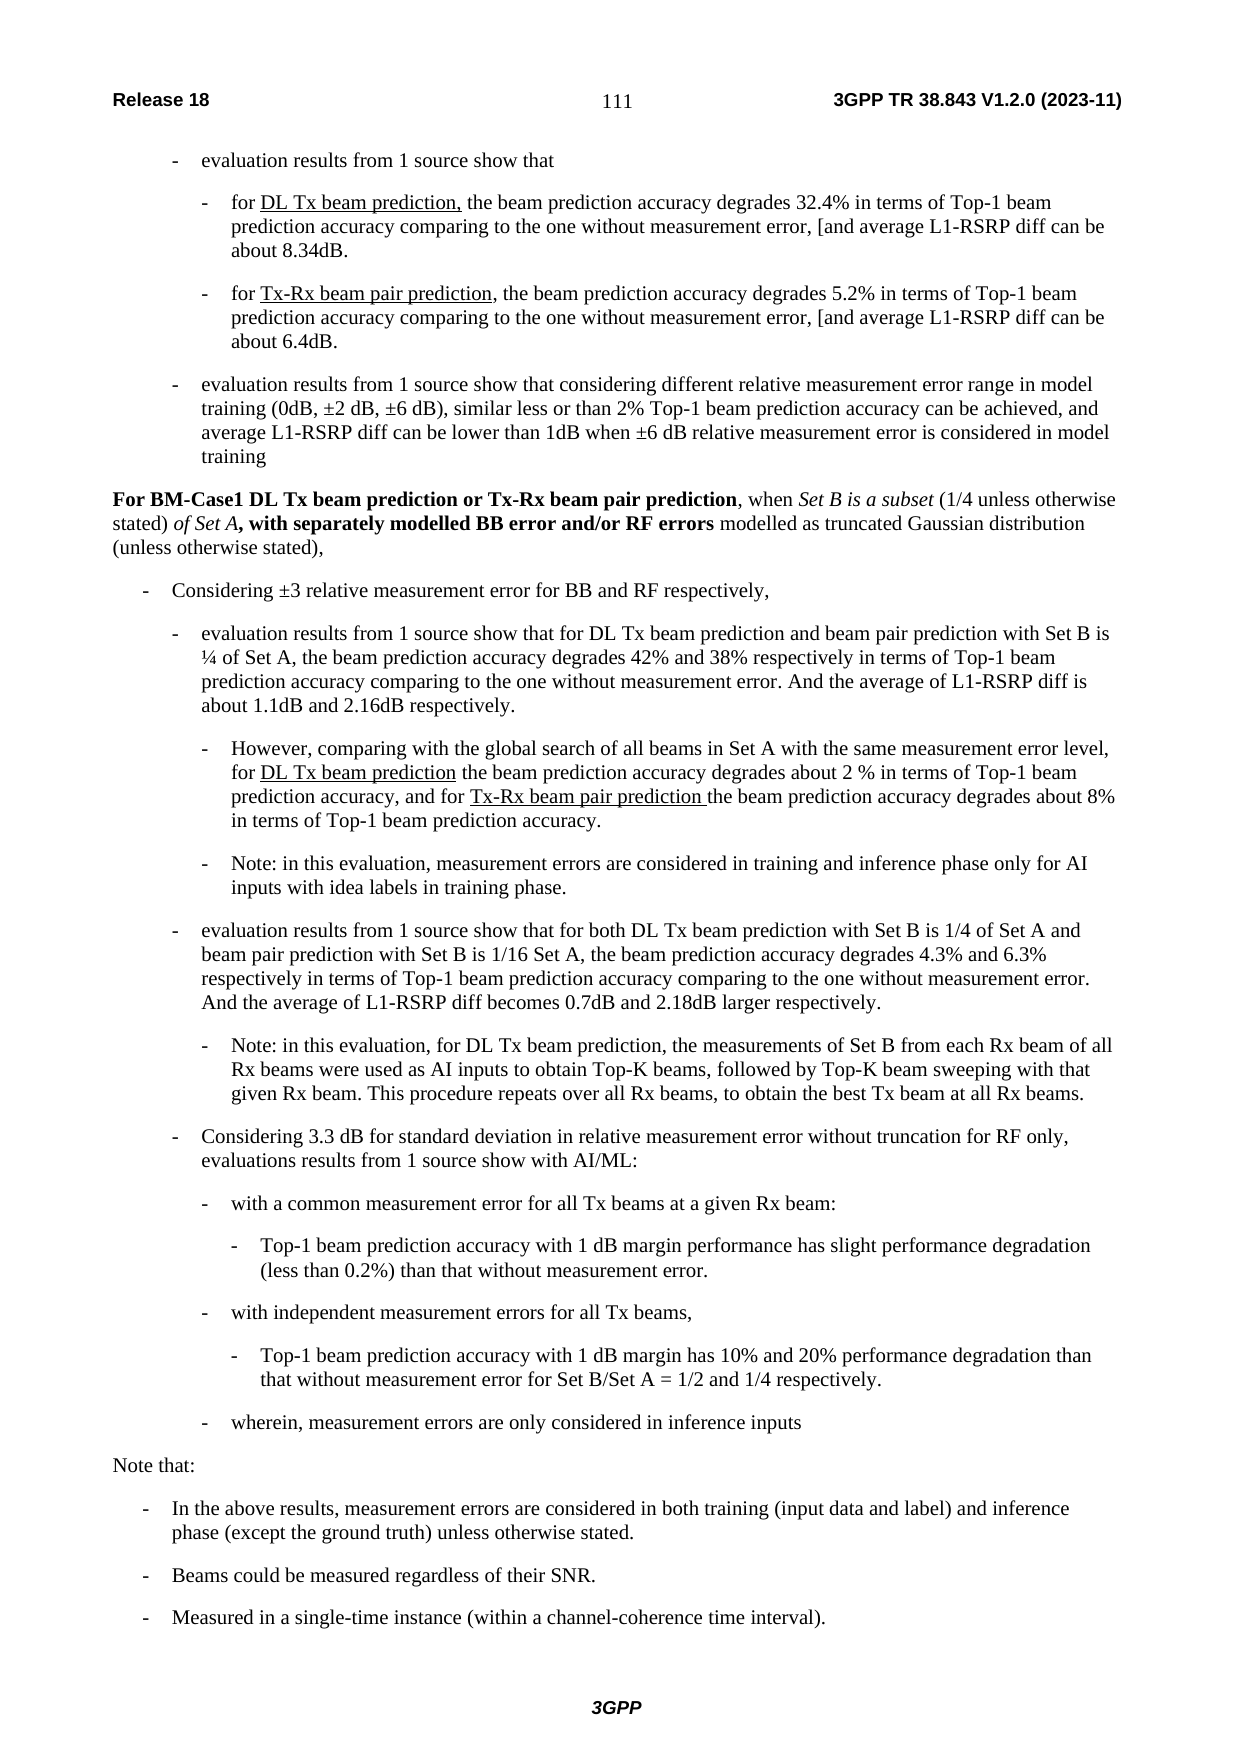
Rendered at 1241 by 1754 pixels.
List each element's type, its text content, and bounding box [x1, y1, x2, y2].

text - for DL Tx beam prediction, the beam prediction accuracy degrades 32.4% in terms of Top-1 beam prediction accuracy comparing to the one without measurement error, [and average L1-RSRP diff can be about 8.34dB. [201, 190, 1122, 262]
text - However, comparing with the global search of all beams in Set A with the same measurement error level, for DL Tx beam prediction the beam prediction accuracy degrades about 2 % in terms of Top-1 beam prediction accuracy, and for Tx-Rx beam pair prediction the beam prediction accuracy degrades about 8% in terms of Top-1 beam prediction accuracy. [201, 736, 1122, 832]
text Note that: [112, 1453, 1122, 1477]
text - Measured in a single-time instance (within a channel-coherence time interval). [142, 1605, 1122, 1629]
text - Considering ±3 relative measurement error for BB and RF respectively, [142, 578, 1122, 602]
text - wherein, measurement errors are only considered in inference inputs [201, 1410, 1122, 1434]
text - evaluation results from 1 source show that for DL Tx beam prediction and beam pair prediction with Set B is ¼ of Set A, the beam prediction accuracy degrades 42% and 38% respectively in terms of Top-1 beam prediction accuracy comparing to the one without measurement error. And the average of L1-RSRP diff is about 1.1dB and 2.16dB respectively. [172, 621, 1122, 717]
text - with independent measurement errors for all Tx beams, [201, 1300, 1122, 1324]
text For BM-Case1 DL Tx beam prediction or Tx-Rx beam pair prediction, when Set B is a subset (1/4 unless otherwise stated) of Set A, with separately modelled BB error and/or RF errors modelled as truncated Gaussian distribution (unless otherwise stated), [112, 487, 1122, 559]
text - Considering 3.3 dB for standard deviation in relative measurement error without truncation for RF only, evaluations results from 1 source show with AI/ML: [172, 1124, 1122, 1172]
text - In the above results, measurement errors are considered in both training (input data and label) and inference phase (except the ground truth) unless otherwise stated. [142, 1496, 1122, 1544]
text - with a common measurement error for all Tx beams at a given Rx beam: [201, 1191, 1122, 1215]
text - Top-1 beam prediction accuracy with 1 dB margin has 10% and 20% performance degradation than that without measurement error for Set B/Set A = 1/2 and 1/4 respectively. [231, 1343, 1122, 1391]
text - Beams could be measured regardless of their SNR. [142, 1562, 1122, 1587]
text - Top-1 beam prediction accuracy with 1 dB margin performance has slight performance degradation (less than 0.2%) than that without measurement error. [231, 1233, 1122, 1282]
text - evaluation results from 1 source show that for both DL Tx beam prediction with Set B is 1/4 of Set A and beam pair prediction with Set B is 1/16 Set A, the beam prediction accuracy degrades 4.3% and 6.3% respectively in terms of Top-1 beam prediction accuracy comparing to the one without measurement error. And the average of L1-RSRP diff becomes 0.7dB and 2.18dB larger respectively. [172, 918, 1122, 1014]
text - for Tx-Rx beam pair prediction, the beam prediction accuracy degrades 5.2% in terms of Top-1 beam prediction accuracy comparing to the one without measurement error, [and average L1-RSRP diff can be about 6.4dB. [201, 281, 1122, 353]
text - evaluation results from 1 source show that considering different relative measurement error range in model training (0dB, ±2 dB, ±6 dB), similar less or than 2% Top-1 beam prediction accuracy can be achieved, and average L1-RSRP diff can be lower than 1dB when ±6 dB relative measurement error is considered in model training [172, 372, 1122, 468]
text - Note: in this evaluation, for DL Tx beam prediction, the measurements of Set B from each Rx beam of all Rx beams were used as AI inputs to obtain Top-K beams, followed by Top-K beam sweeping with that given Rx beam. This procedure repeats over all Rx beams, to obtain the best Tx beam at all Rx beams. [201, 1033, 1122, 1105]
text - Note: in this evaluation, measurement errors are considered in training and inference phase only for AI inputs with idea labels in training phase. [201, 851, 1122, 899]
text - evaluation results from 1 source show that [172, 147, 1122, 172]
